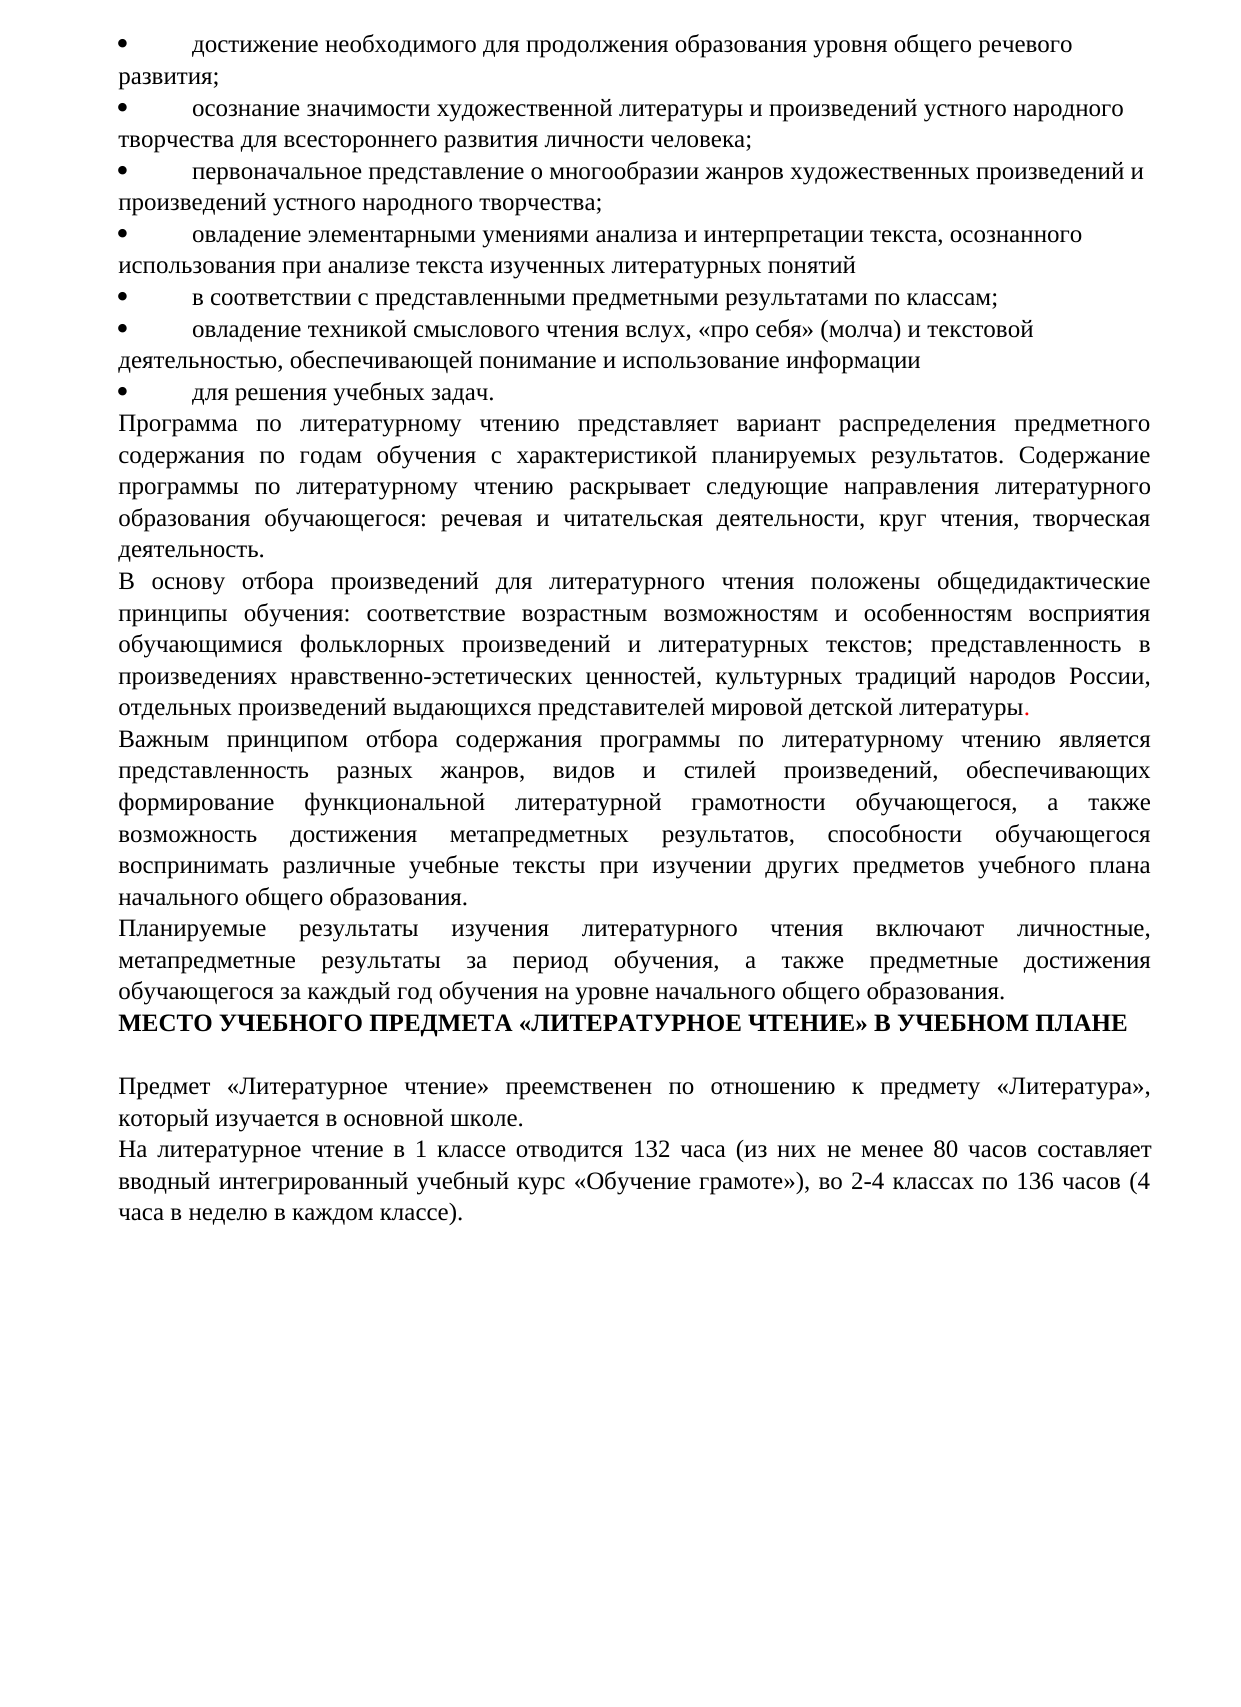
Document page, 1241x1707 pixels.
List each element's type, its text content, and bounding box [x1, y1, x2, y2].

text На литературное чтение в 1 классе отводится 132 часа (из них ‌не менее 80 часов‌ составляет вводный интегрированный учебный курс «Обучение грамоте»), во 2-4 классах по 136 часов (4 часа в неделю в каждом классе). [118, 1134, 1152, 1226]
text МЕСТО УЧЕБНОГО ПРЕДМЕТА «ЛИТЕРАТУРНОЕ ЧТЕНИЕ» В УЧЕБНОМ ПЛАНЕ [118, 1008, 1152, 1037]
list в соответствии с представленными предметными результатами по классам; [118, 282, 1152, 311]
text Предмет «Литературное чтение» преемственен по отношению к предмету «Литература», который изучается в основной школе. [118, 1071, 1152, 1131]
list овладение техникой смыслового чтения вслух, «про себя» (молча) и текстовой деятельностью, обеспечивающей понимание и использование информации [118, 314, 1152, 374]
text Важным принципом отбора содержания программы по литературному чтению является представленность разных жанров, видов и стилей произведений, обеспечивающих формирование функциональной литературной грамотности обучающегося, а также возможность достижения метапредметных результатов, способности обучающегося воспринимать различные учебные тексты при изучении других предметов учебного плана начального общего образования. [118, 724, 1152, 911]
list овладение элементарными умениями анализа и интерпретации текста, осознанного использования при анализе текста изученных литературных понятий [118, 219, 1152, 279]
list первоначальное представление о многообразии жанров художественных произведений и произведений устного народного творчества; [118, 156, 1152, 216]
text В основу отбора произведений для литературного чтения положены общедидактические принципы обучения: соответствие возрастным возможностям и особенностям восприятия обучающимися фольклорных произведений и литературных текстов; представленность в произведениях нравственно-эстетических ценностей, культурных традиций народов России, отдельных произведений выдающихся представителей мировой детской литературы. [118, 566, 1152, 721]
text Программа по литературному чтению представляет вариант распределения предметного содержания по годам обучения с характеристикой планируемых результатов. Содержание программы по литературному чтению раскрывает следующие направления литературного образования обучающегося: речевая и читательская деятельности, круг чтения, творческая деятельность. [118, 408, 1152, 563]
text Планируемые результаты изучения литературного чтения включают личностные, метапредметные результаты за период обучения, а также предметные достижения обучающегося за каждый год обучения на уровне начального общего образования. [118, 913, 1152, 1005]
list осознание значимости художественной литературы и произведений устного народного творчества для всестороннего развития личности человека; [118, 93, 1152, 153]
list для решения учебных задач. [118, 377, 1152, 406]
list достижение необходимого для продолжения образования уровня общего речевого развития; [118, 29, 1152, 90]
